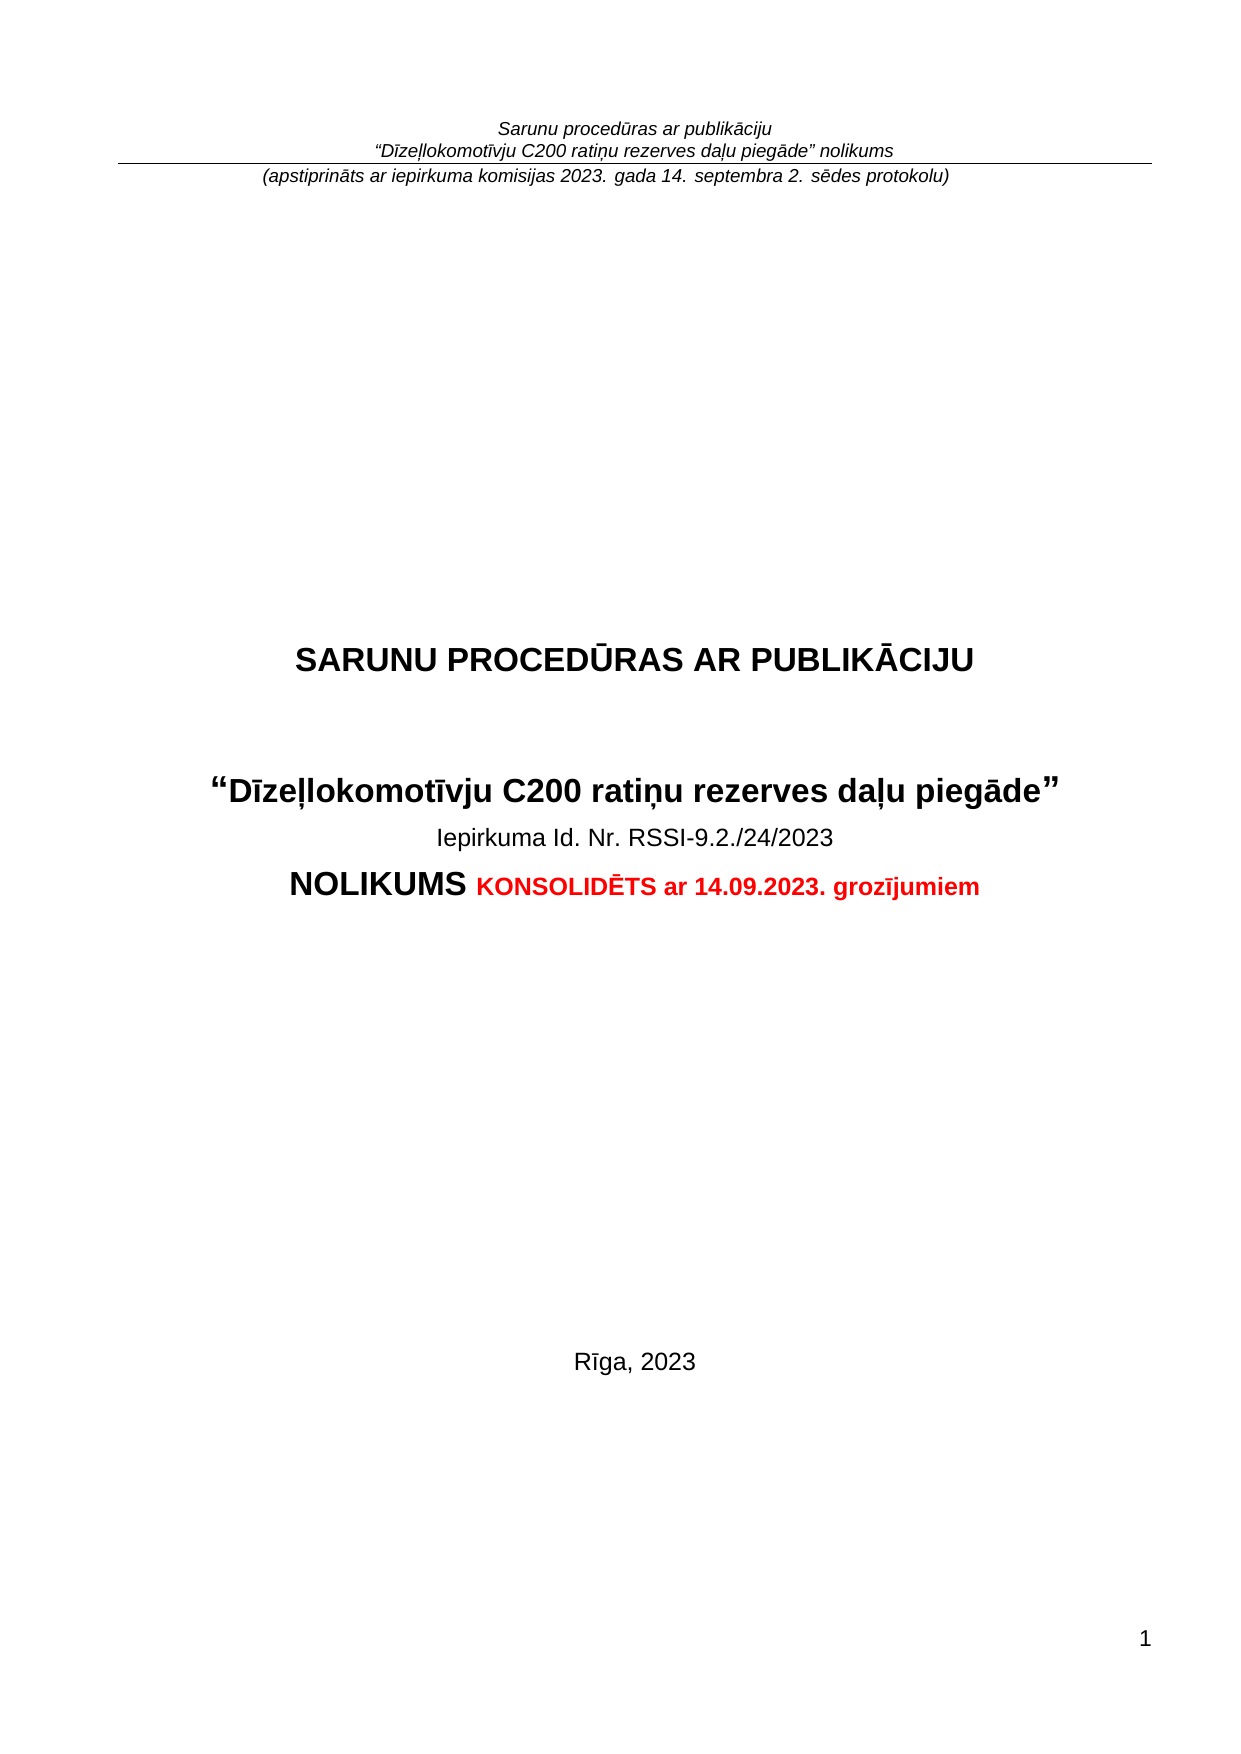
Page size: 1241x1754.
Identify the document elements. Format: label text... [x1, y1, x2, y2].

text “Dīzeļlokomotīvju C200 ratiņu rezerves daļu piegāde” [118, 768, 1152, 811]
text Rīga, 2023 [118, 1347, 1152, 1375]
text SARUNU PROCEDŪRAS AR PUBLIKĀCIJU [118, 640, 1152, 678]
text “Dīzeļlokomotīvju C200 ratiņu rezerves daļu piegāde” nolikums [118, 140, 1152, 163]
text Iepirkuma Id. Nr. RSSI-9.2./24/2023 [118, 823, 1152, 852]
text Sarunu procedūras ar publikāciju [118, 118, 1152, 140]
text (apstiprināts ar iepirkuma komisijas 2023. gada 14. septembra 2. sēdes protokolu) [62, 164, 1152, 186]
text NOLIKUMS KONSOLIDĒTS ar 14.09.2023. grozījumiem [118, 864, 1152, 903]
